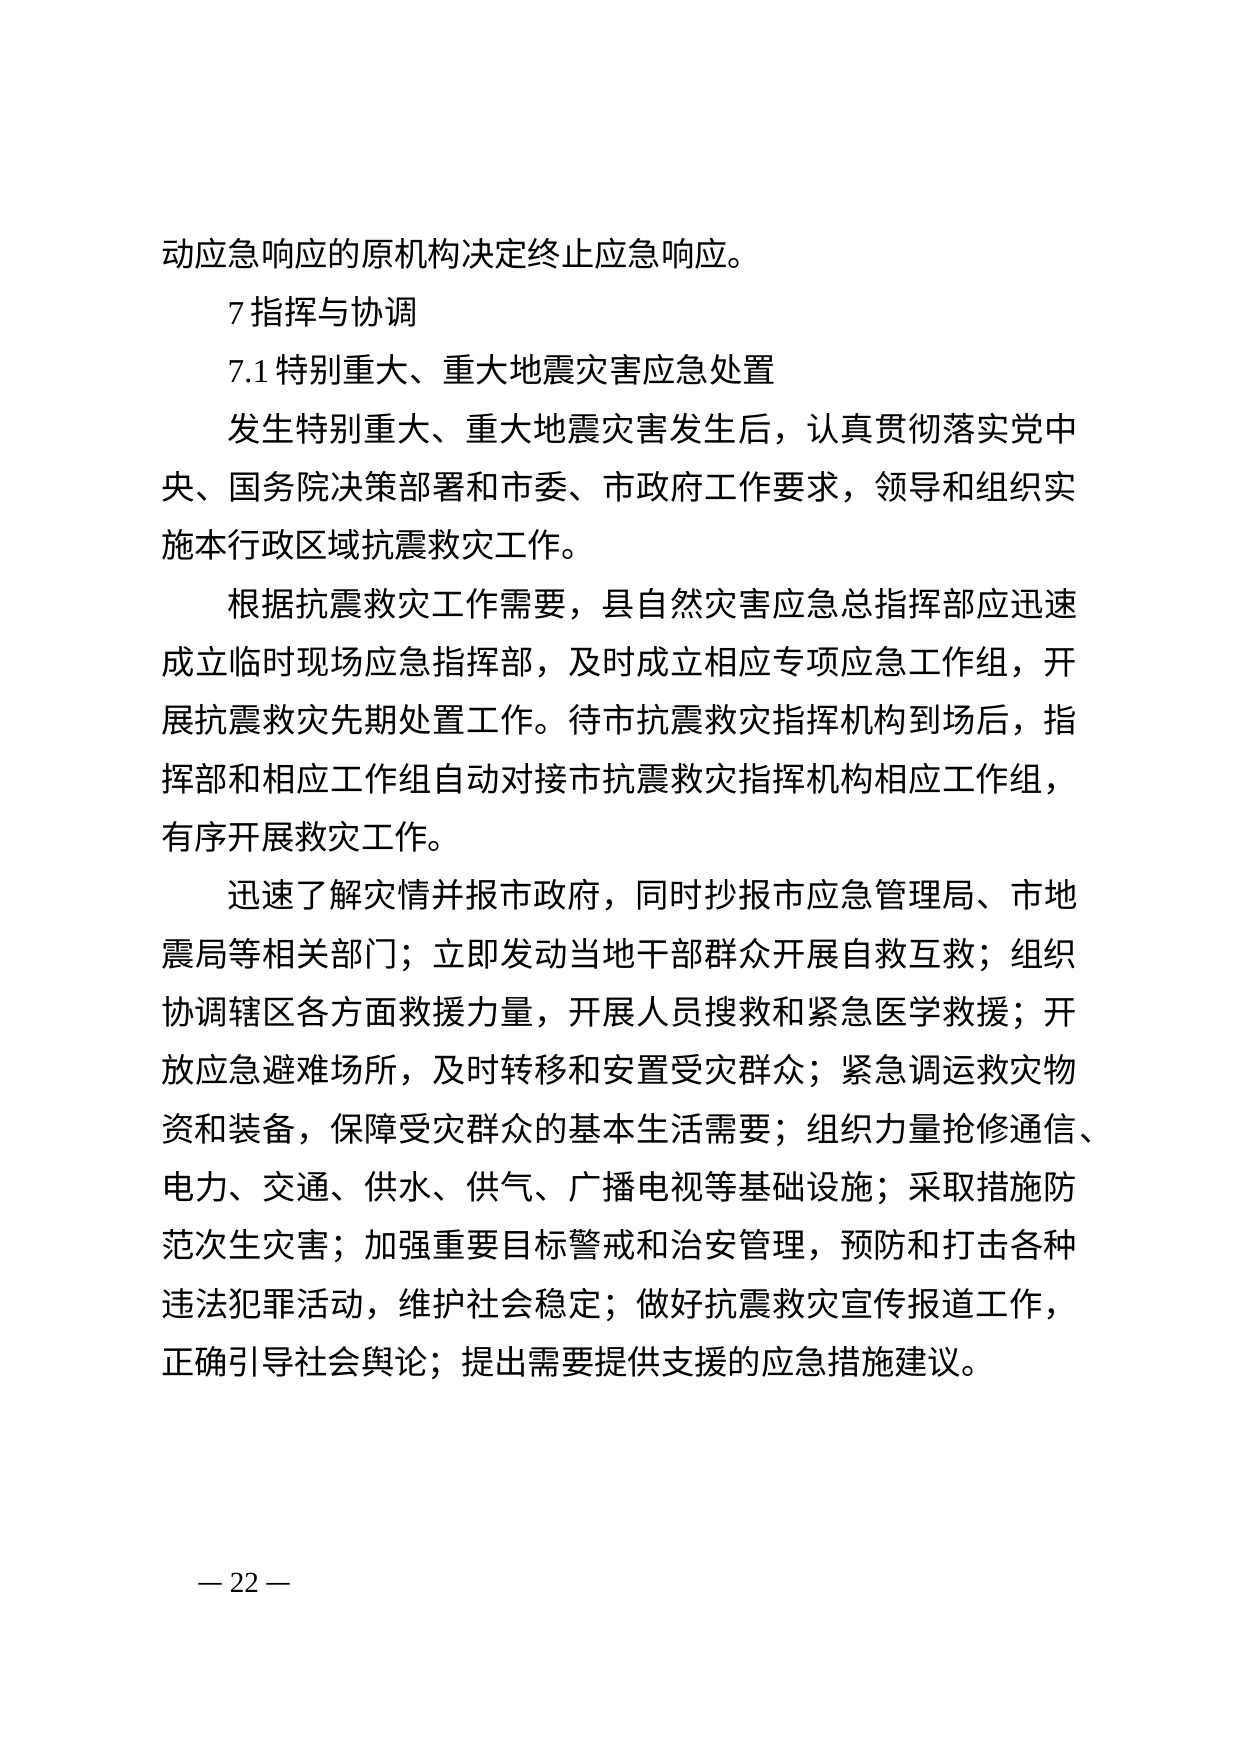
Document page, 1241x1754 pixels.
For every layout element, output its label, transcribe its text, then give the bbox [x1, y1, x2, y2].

subtitle 7指挥与协调 [161, 278, 1079, 336]
text 迅速了解灾情并报市政府，同时抄报市应急管理局、市地震局等相关部门；立即发动当地干部群众开展自救互救；组织协调辖区各方面救援力量，开展人员搜救和紧急医学救援；开放应急避难场所，及时转移和安置受灾群众；紧急调运救灾物资和装备，保障受灾群众的基本生活需要；组织力量抢修通信、电力、交通、供水、供气、广播电视等基础设施；采取措施防范次生灾害；加强重要目标警戒和治安管理，预防和打击各种违法犯罪活动，维护社会稳定；做好抗震救灾宣传报道工作，正确引导社会舆论；提出需要提供支援的应急措施建议。 [161, 861, 1079, 1386]
subtitle 7.1特别重大、重大地震灾害应急处置 [161, 336, 1079, 394]
text 根据抗震救灾工作需要，县自然灾害应急总指挥部应迅速成立临时现场应急指挥部，及时成立相应专项应急工作组，开展抗震救灾先期处置工作。待市抗震救灾指挥机构到场后，指挥部和相应工作组自动对接市抗震救灾指挥机构相应工作组，有序开展救灾工作。 [161, 569, 1079, 861]
text 发生特别重大、重大地震灾害发生后，认真贯彻落实党中央、国务院决策部署和市委、市政府工作要求，领导和组织实施本行政区域抗震救灾工作。 [161, 394, 1079, 569]
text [161, 219, 1079, 278]
